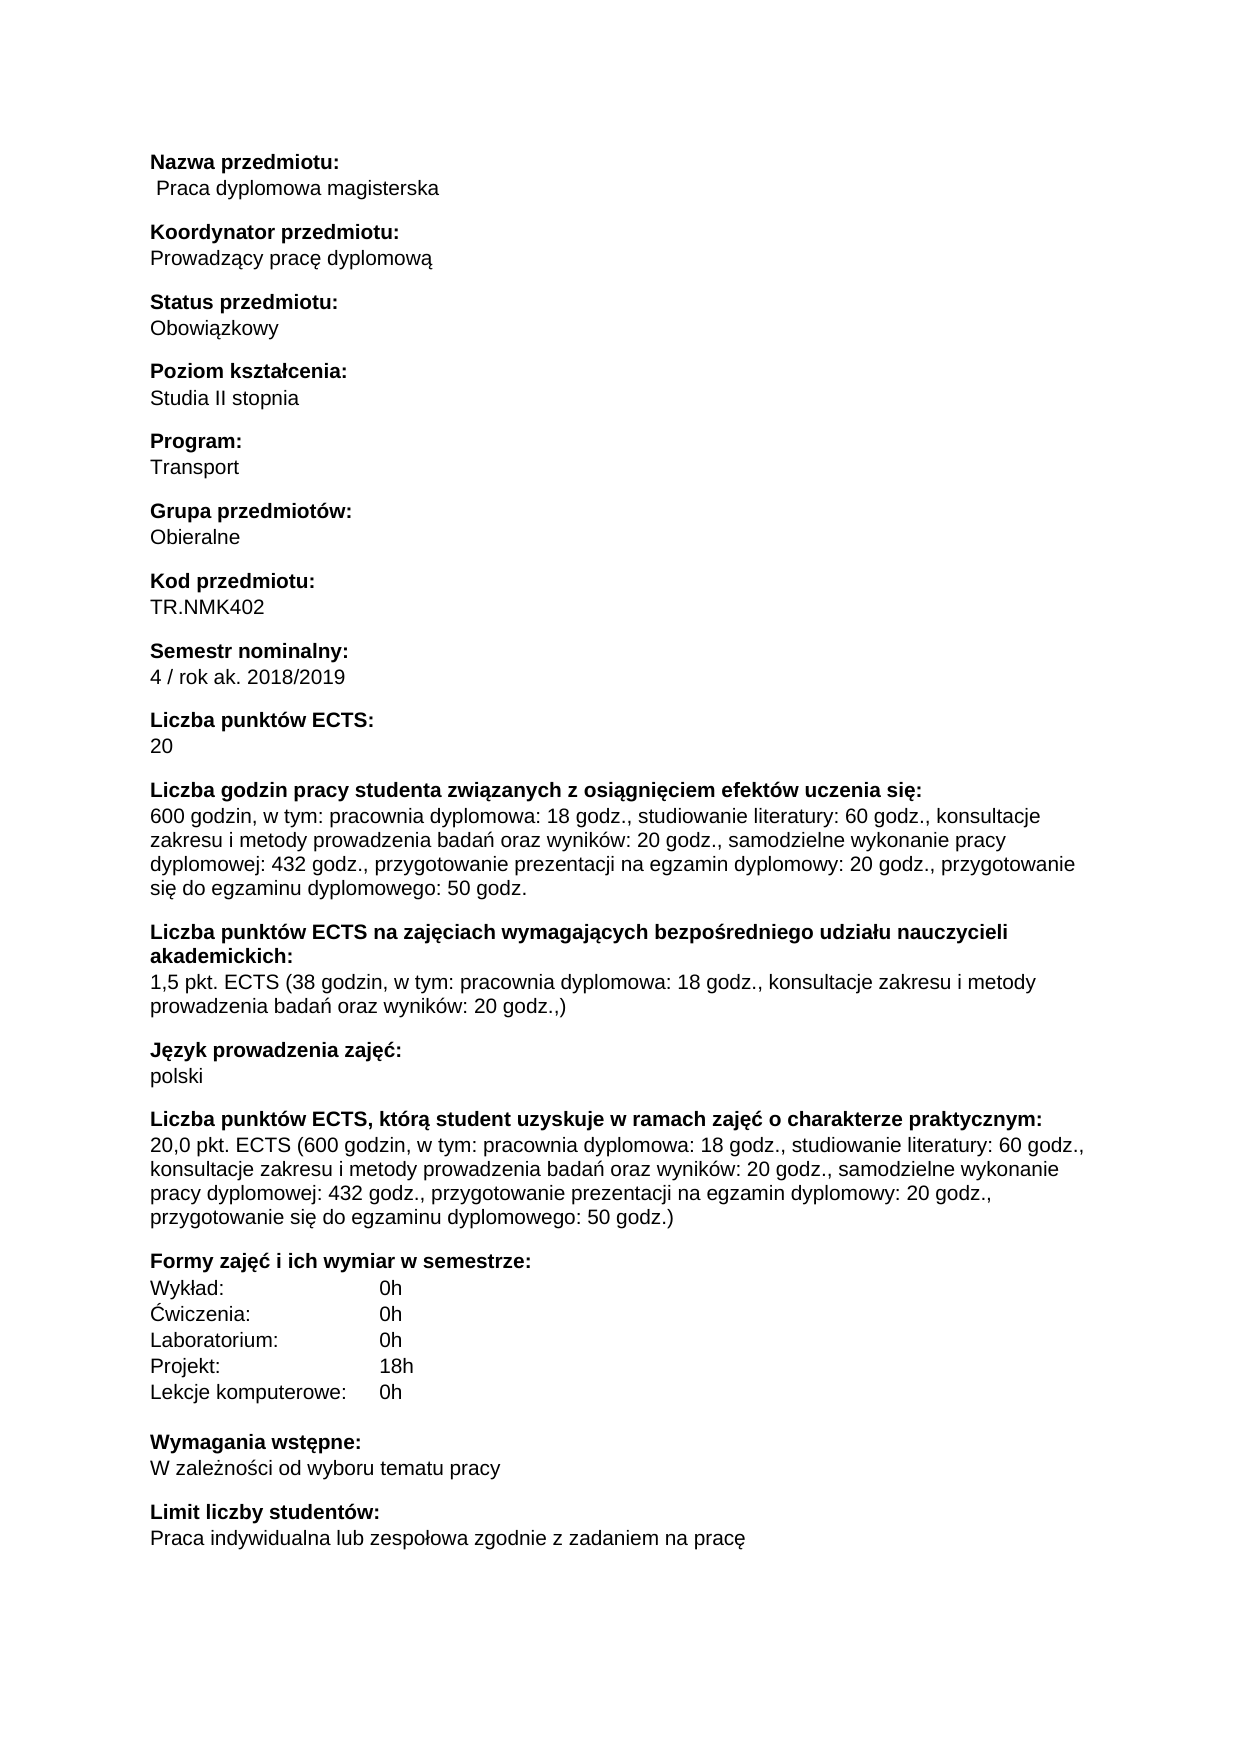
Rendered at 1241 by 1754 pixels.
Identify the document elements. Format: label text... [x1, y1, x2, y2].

table_header 0h [369, 1276, 597, 1300]
text TR.NMK402 [150, 595, 1090, 619]
table_cell 0h [369, 1300, 597, 1326]
text Studia II stopnia [150, 385, 1090, 409]
table_header Wykład: [140, 1276, 367, 1300]
text Kod przedmiotu: [150, 569, 1090, 593]
text 600 godzin, w tym: pracownia dyplomowa: 18 godz., studiowanie literatury: 60 godz., konsultacje zakresu i metody prowadzenia badań oraz wyników: 20 godz., samodzielne wykonanie pracy dyplomowej: 432 godz., przygotowanie prezentacji na egzamin dyplomowy: 20 godz., przygotowanie się do egzaminu dyplomowego: 50 godz. [150, 804, 1090, 900]
text W zależności od wyboru tematu pracy [150, 1456, 1090, 1480]
text Nazwa przedmiotu: [150, 150, 1090, 174]
text 20 [150, 734, 1090, 758]
text Prowadzący pracę dyplomową [150, 246, 1090, 270]
text Semestr nominalny: [150, 638, 1090, 662]
text Liczba godzin pracy studenta związanych z osiągnięciem efektów uczenia się: [150, 778, 1090, 802]
table_cell 0h [369, 1326, 597, 1352]
text 20,0 pkt. ECTS (600 godzin, w tym: pracownia dyplomowa: 18 godz., studiowanie literatury: 60 godz., konsultacje zakresu i metody prowadzenia badań oraz wyników: 20 godz., samodzielne wykonanie pracy dyplomowej: 432 godz., przygotowanie prezentacji na egzamin dyplomowy: 20 godz., przygotowanie się do egzaminu dyplomowego: 50 godz.) [150, 1133, 1090, 1229]
text Koordynator przedmiotu: [150, 220, 1090, 244]
text Wymagania wstępne: [150, 1430, 1090, 1454]
text Status przedmiotu: [150, 289, 1090, 313]
text 4 / rok ak. 2018/2019 [150, 664, 1090, 688]
text polski [150, 1063, 1090, 1087]
table_cell Ćwiczenia: [140, 1302, 367, 1326]
text Język prowadzenia zajęć: [150, 1037, 1090, 1061]
text Transport [150, 455, 1090, 479]
text Praca dyplomowa magisterska [150, 176, 1090, 200]
text Liczba punktów ECTS na zajęciach wymagających bezpośredniego udziału nauczycieli akademickich: [150, 920, 1090, 968]
table_cell Laboratorium: [140, 1328, 367, 1352]
text Praca indywidualna lub zespołowa zgodnie z zadaniem na pracę [150, 1526, 1090, 1549]
text Grupa przedmiotów: [150, 499, 1090, 523]
text Obowiązkowy [150, 316, 1090, 339]
text 1,5 pkt. ECTS (38 godzin, w tym: pracownia dyplomowa: 18 godz., konsultacje zakresu i metody prowadzenia badań oraz wyników: 20 godz.,) [150, 970, 1090, 1018]
text Liczba punktów ECTS, którą student uzyskuje w ramach zajęć o charakterze praktycznym: [150, 1107, 1090, 1131]
text Formy zajęć i ich wymiar w semestrze: [150, 1249, 1090, 1273]
text Limit liczby studentów: [150, 1499, 1090, 1523]
table_cell 18h [369, 1352, 597, 1378]
text Obieralne [150, 525, 1090, 549]
text Program: [150, 429, 1090, 453]
table_cell 0h [369, 1378, 597, 1404]
table_cell Projekt: [140, 1354, 367, 1378]
text Liczba punktów ECTS: [150, 708, 1090, 732]
text Poziom kształcenia: [150, 359, 1090, 383]
table_cell Lekcje komputerowe: [140, 1380, 367, 1404]
